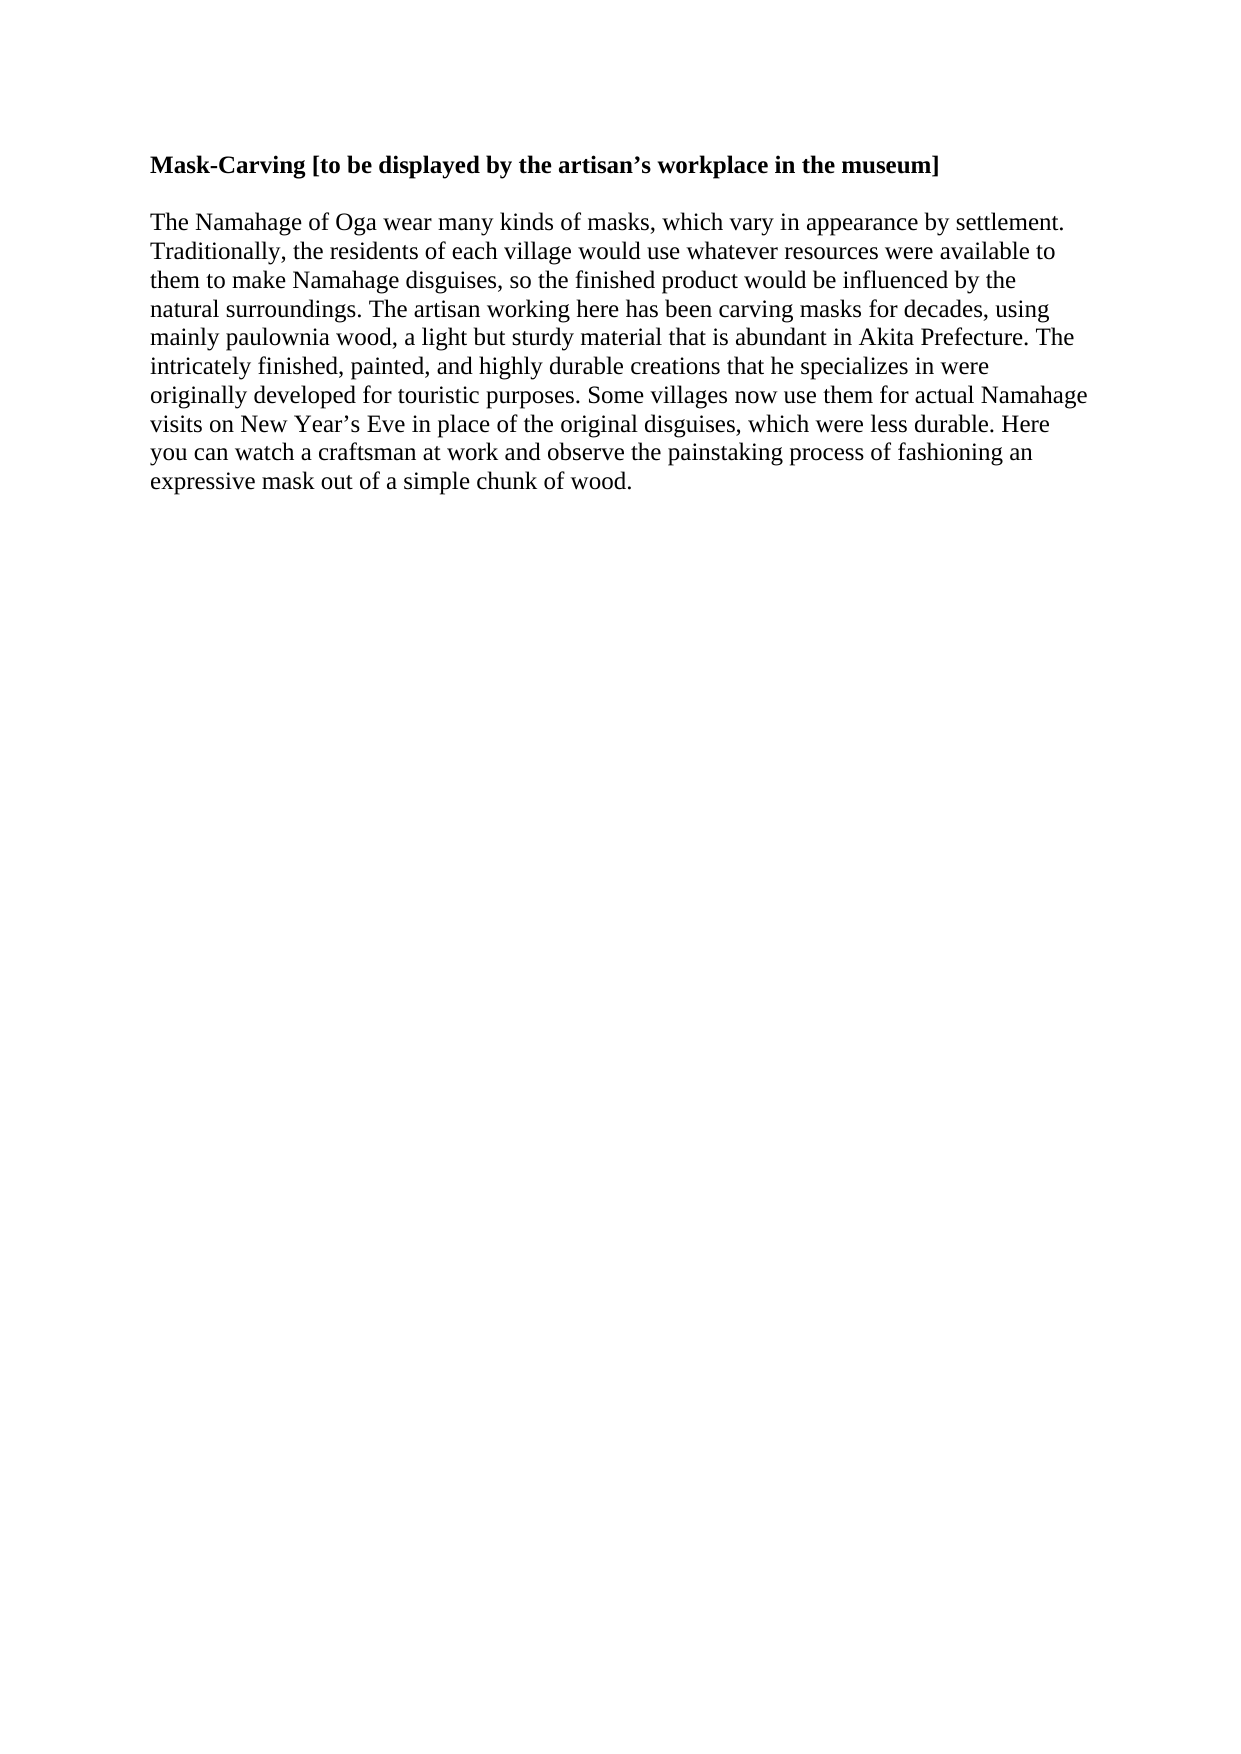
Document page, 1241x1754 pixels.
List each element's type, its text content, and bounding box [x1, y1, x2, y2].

text The Namahage of Oga wear many kinds of masks, which vary in appearance by settlement. Traditionally, the residents of each village would use whatever resources were available to them to make Namahage disguises, so the finished product would be influenced by the natural surroundings. The artisan working here has been carving masks for decades, using mainly paulownia wood, a light but sturdy material that is abundant in Akita Prefecture. The intricately finished, painted, and highly durable creations that he specializes in were originally developed for touristic purposes. Some villages now use them for actual Namahage visits on New Year’s Eve in place of the original disguises, which were less durable. Here you can watch a craftsman at work and observe the painstaking process of fashioning an expressive mask out of a simple chunk of wood. [150, 207, 1090, 495]
text Mask-Carving [to be displayed by the artisan’s workplace in the museum] [150, 150, 1090, 179]
